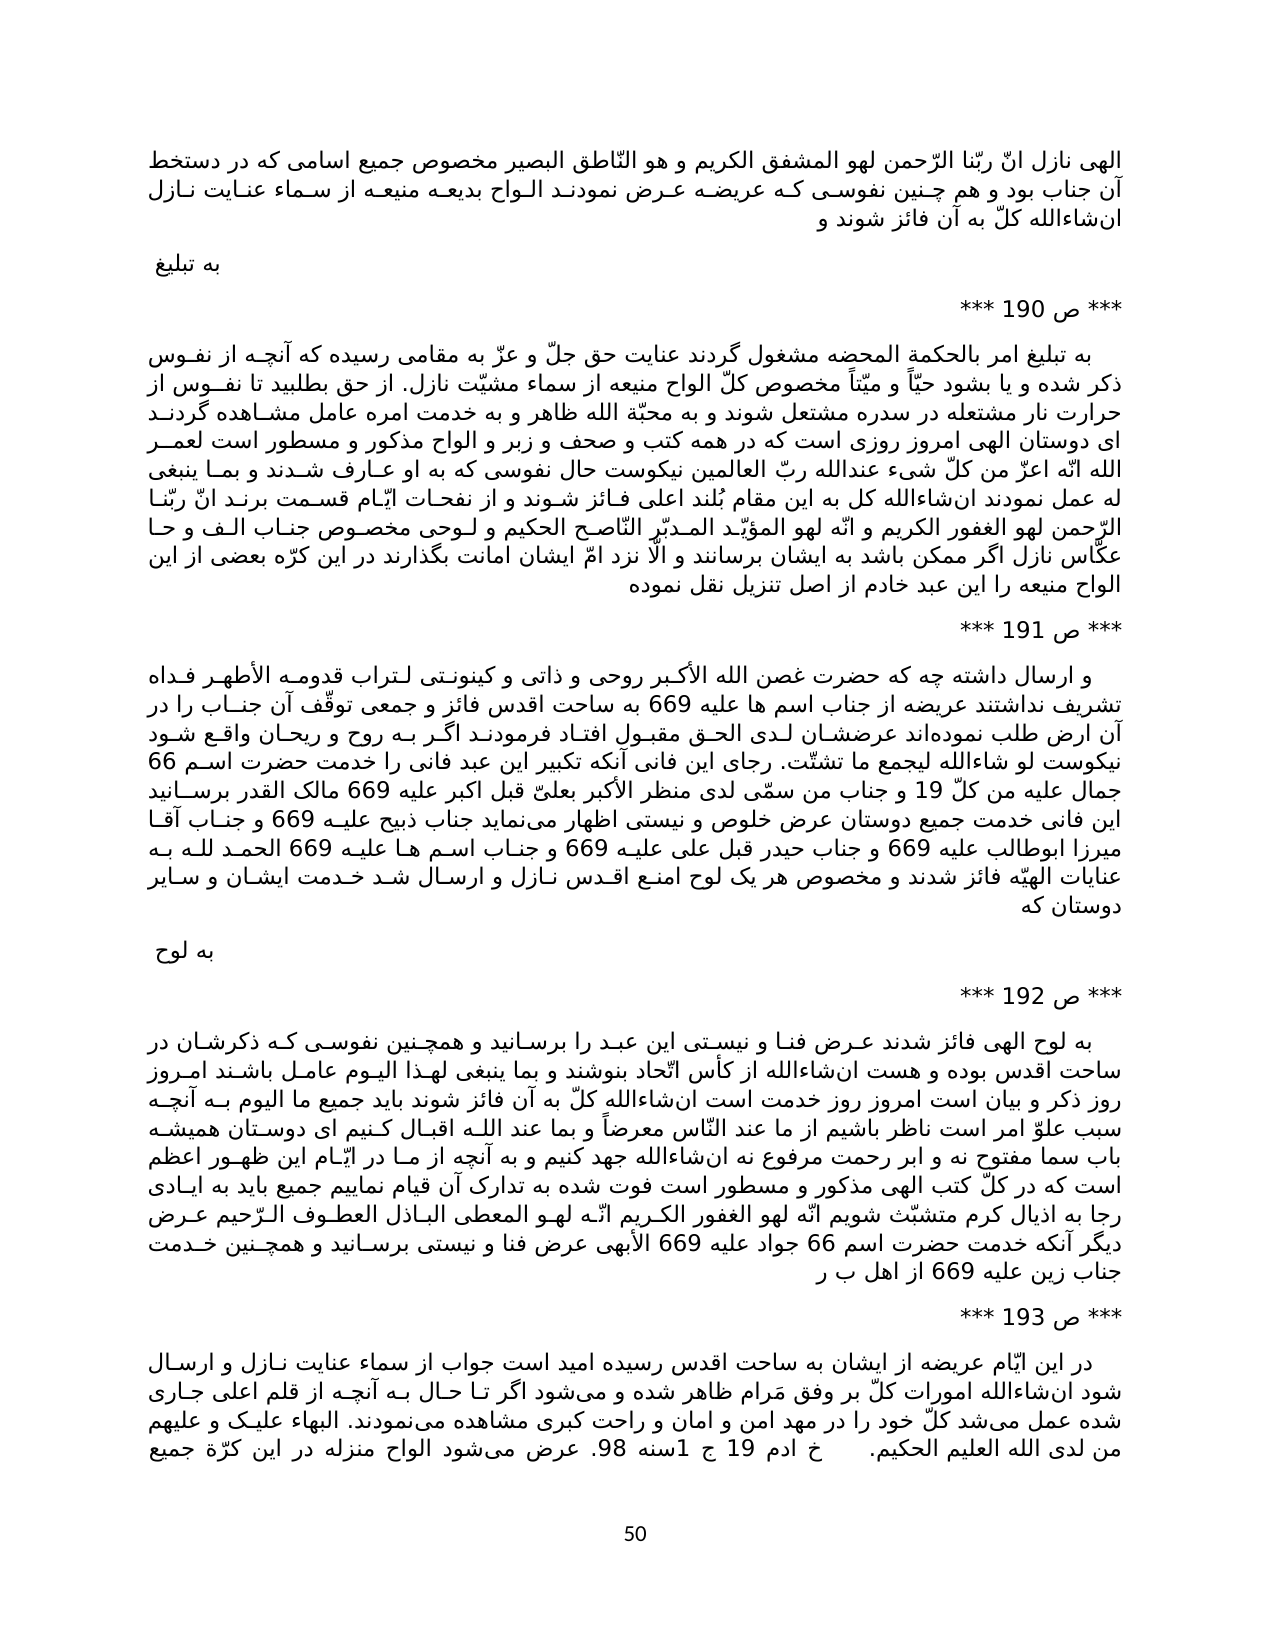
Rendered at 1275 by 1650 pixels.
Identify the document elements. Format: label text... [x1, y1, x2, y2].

text به تبلیغ [148, 251, 1122, 277]
text *** ص 190 *** [148, 296, 1122, 323]
text به لوح [148, 938, 1122, 964]
text *** ص 192 *** [148, 983, 1122, 1010]
text به تبلیغ امر بالحکمة المحضه مشغول گردند عنایت حق جلّ و عزّ به مقامی رسیده که آنچه از نفوس ذکر شده و یا بشود حیّاً و میّتاً مخصوص کلّ الواح منیعه از سماء مشیّت نازل. از حق بطلبید تا نفوس از حرارت نار مشتعله در سدره مشتعل شوند و به محبّة الله ظاهر و به خدمت امره عامل مشاهده گردند ای دوستان الهی امروز روزی است که در همه کتب و صحف و زبر و الواح مذکور و مسطور است لعمر الله انّه اعزّ من کلّ شیء عندالله ربّ العالمین نیکوست حال نفوسی که به او عارف شدند و بما ینبغی له عمل نمودند ان‌شاءالله کل به این مقام بُلند اعلی فائز شوند و از نفحات ایّام قسمت برند انّ ربّنا الرّحمن لهو الغفور الکریم و انّه لهو المؤیّد المدبّر النّاصح الحکیم و لوحی مخصوص جناب الف و حا عکّاس نازل اگر ممکن باشد به ایشان برسانند و الّا نزد امّ ایشان امانت بگذارند در این کرّه بعضی از این الواح منیعه را این عبد خادم از اصل تنزیل نقل نموده [148, 341, 1122, 598]
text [148, 1349, 1122, 1462]
text به لوح الهی فائز شدند عرض فنا و نیستی این عبد را برسانید و همچنین نفوسی که ذکرشان در ساحت اقدس بوده و هست ان‌شاءالله از کأس اتّحاد بنوشند و بما ینبغی لهذا الیوم عامل باشند امروز روز ذکر و بیان است امروز روز خدمت است ان‌شاءالله کلّ به آن فائز شوند باید جمیع ما الیوم به آنچه سبب علوّ امر است ناظر باشیم از ما عند النّاس معرضاً و بما عند الله اقبال کنیم ای دوستان همیشه باب سما مفتوح نه و ابر رحمت مرفوع نه ان‌شاءالله جهد کنیم و به آنچه از ما در ایّام این ظهور اعظم است که در کلّ کتب الهی مذکور و مسطور است فوت شده به تدارک آن قیام نماییم جمیع باید به ایادی رجا به اذیال کرم متشبّث شویم انّه لهو الغفور الکریم انّه لهو المعطی الباذل العطوف الرّحیم عرض دیگر آنکه خدمت حضرت اسم 66 جواد علیه 669 الأبهی عرض فنا و نیستی برسانید و همچنین خدمت جناب زین علیه 669 از اهل ب ر [148, 1028, 1122, 1285]
text و ارسال داشته چه که حضرت غصن الله الأکبر روحی و ذاتی و کینونتی لتراب قدومه الأطهر فداه تشریف نداشتند عریضه از جناب اسم ها علیه 669 به ساحت اقدس فائز و جمعی توقّف آن جناب را در آن ارض طلب نموده‌اند عرضشان لدی الحق مقبول افتاد فرمودند اگر به روح و ریحان واقع شود نیکوست لو شاءالله لیجمع ما تشتّت. رجای این فانی آنکه تکبیر این عبد فانی را خدمت حضرت اسم 66 جمال علیه من کلّ 19 و جناب من سمّی لدی منظر الأکبر بعلیّ قبل اکبر علیه 669 مالک القدر برسانید این فانی خدمت جمیع دوستان عرض خلوص و نیستی اظهار می‌نماید جناب ذبیح علیه 669 و جناب آقا میرزا ابوطالب علیه 669 و جناب حیدر قبل علی علیه 669 و جناب اسم ها علیه 669 الحمد لله به عنایات الهیّه فائز شدند و مخصوص هر یک لوح امنع اقدس نازل و ارسال شد خدمت ایشان و سایر دوستان که [148, 662, 1122, 919]
text *** ص 191 *** [148, 617, 1122, 643]
text *** ص 193 *** [148, 1304, 1122, 1331]
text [148, 148, 1122, 232]
